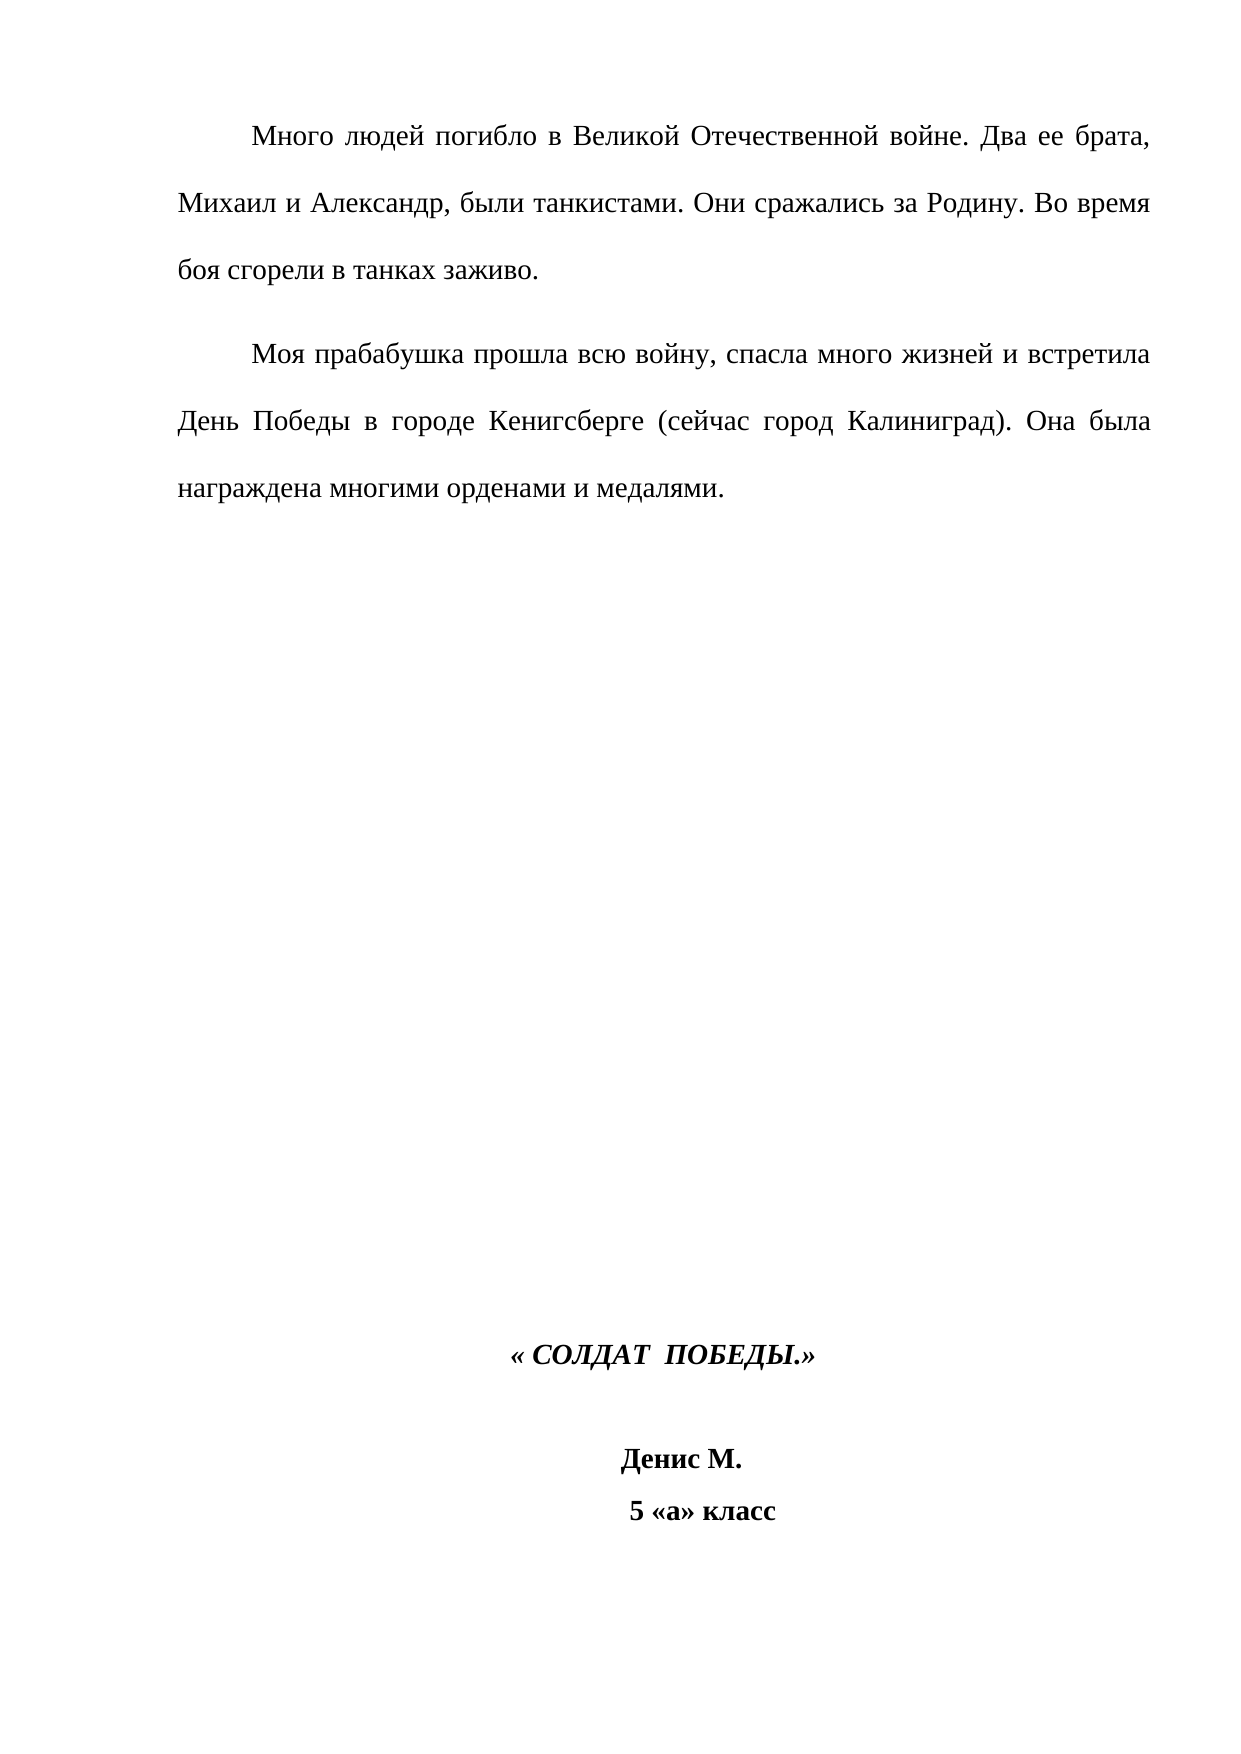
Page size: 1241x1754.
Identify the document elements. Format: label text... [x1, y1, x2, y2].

text Моя прабабушка прошла всю войну, спасла много жизней и встретила День Победы в городе Кенигсберге (сейчас город Калиниград). Она была награждена многими орденами и медалями. [177, 336, 1152, 504]
text Денис М. [177, 1441, 1152, 1475]
text 5 «а» класс [177, 1493, 1152, 1527]
text « СОЛДАТ ПОБЕДЫ.» [177, 1337, 1152, 1370]
text Много людей погибло в Великой Отечественной войне. Два ее брата, Михаил и Александр, были танкистами. Они сражались за Родину. Во время боя сгорели в танках заживо. [177, 118, 1152, 286]
